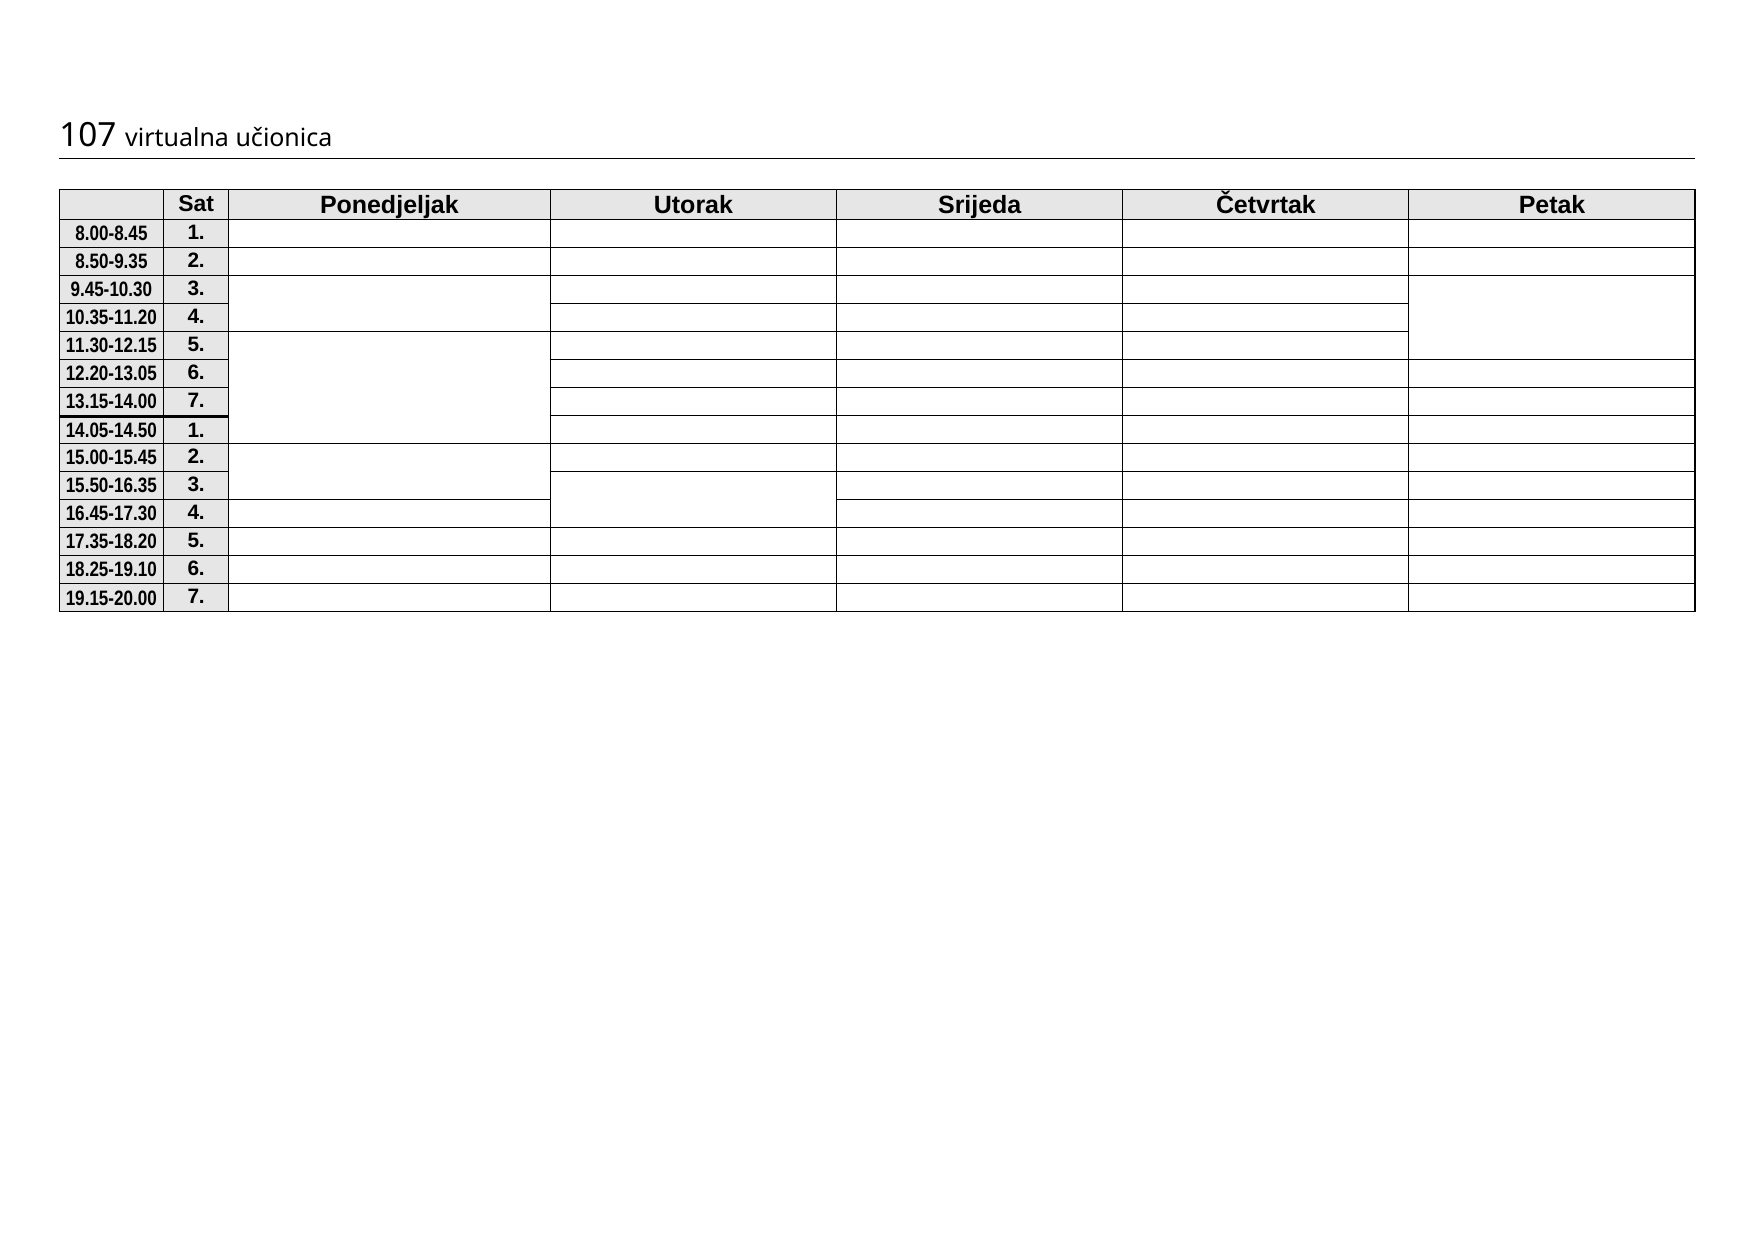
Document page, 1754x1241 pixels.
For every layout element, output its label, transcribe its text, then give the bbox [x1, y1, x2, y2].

table_cell [551, 388, 836, 415]
table_cell [229, 248, 550, 275]
table_cell [551, 556, 836, 583]
table_cell [837, 388, 1122, 415]
table_header Utorak [551, 190, 836, 219]
table_cell [1409, 556, 1694, 583]
subtitle 107 virtualna učionica [59, 110, 1695, 158]
table_cell [837, 472, 1122, 499]
table_cell [1409, 248, 1694, 275]
table_cell [837, 276, 1122, 303]
table_cell 2. [164, 248, 228, 275]
table_cell [229, 500, 550, 527]
table_header [60, 190, 163, 219]
table_cell [837, 304, 1122, 331]
table_cell [1409, 388, 1694, 415]
table_cell 7. [164, 584, 228, 611]
table_cell [1123, 220, 1408, 247]
table_cell [1409, 220, 1694, 247]
table_cell [551, 416, 836, 443]
table_cell [229, 276, 550, 331]
table_cell [229, 444, 550, 499]
table_cell [229, 556, 550, 583]
table_cell [837, 444, 1122, 471]
table_cell [1409, 444, 1694, 471]
table_cell [551, 584, 836, 611]
table_cell [229, 528, 550, 555]
table_header Ponedjeljak [229, 190, 550, 219]
table_cell [1409, 416, 1694, 443]
table_cell [1123, 472, 1408, 499]
table_cell 15.00-15.45 [60, 444, 163, 471]
table_cell [551, 304, 836, 331]
table_cell 4. [164, 304, 228, 331]
table_cell [1409, 360, 1694, 387]
table_cell [551, 220, 836, 247]
table_cell [1123, 304, 1408, 331]
table_cell [551, 360, 836, 387]
table_cell 14.05-14.50 [60, 418, 163, 443]
table_cell 10.35-11.20 [60, 304, 163, 331]
table_cell [837, 248, 1122, 275]
table_cell [1123, 360, 1408, 387]
table_cell [1123, 528, 1408, 555]
table_cell 8.50-9.35 [60, 248, 163, 275]
table_cell 6. [164, 556, 228, 583]
table_cell [551, 472, 836, 527]
table_cell 6. [164, 360, 228, 387]
table_cell 5. [164, 332, 228, 359]
table_cell 1. [164, 418, 228, 443]
table_cell [1409, 276, 1694, 359]
table_cell [229, 332, 550, 443]
table_cell [551, 528, 836, 555]
table_cell 12.20-13.05 [60, 360, 163, 387]
table_cell [837, 220, 1122, 247]
table_cell 11.30-12.15 [60, 332, 163, 359]
table_cell [837, 584, 1122, 611]
table_cell [837, 360, 1122, 387]
table_header Sat [164, 190, 228, 219]
table_cell 13.15-14.00 [60, 388, 163, 415]
table_cell [837, 528, 1122, 555]
table_cell 2. [164, 444, 228, 471]
table_cell [1409, 584, 1694, 611]
table_cell 9.45-10.30 [60, 276, 163, 303]
table_cell 3. [164, 276, 228, 303]
table_cell [229, 584, 550, 611]
table_cell [1123, 500, 1408, 527]
table_cell [1123, 248, 1408, 275]
table_cell 8.00-8.45 [60, 220, 163, 247]
table_cell [1123, 276, 1408, 303]
table_cell 18.25-19.10 [60, 556, 163, 583]
table_cell [1409, 472, 1694, 499]
table_cell [1123, 444, 1408, 471]
table_cell [229, 220, 550, 247]
table_cell [551, 248, 836, 275]
table_cell 3. [164, 472, 228, 499]
table_cell 19.15-20.00 [60, 584, 163, 611]
table_header Četvrtak [1123, 190, 1408, 219]
table_cell [551, 332, 836, 359]
table_cell [1123, 584, 1408, 611]
table_cell 17.35-18.20 [60, 528, 163, 555]
table_cell [1123, 388, 1408, 415]
table_cell [1409, 528, 1694, 555]
table_cell 1. [164, 220, 228, 247]
table_cell 4. [164, 500, 228, 527]
table_cell [837, 332, 1122, 359]
table_header Petak [1409, 190, 1694, 219]
table_cell [1409, 500, 1694, 527]
table_cell 16.45-17.30 [60, 500, 163, 527]
table_header Srijeda [837, 190, 1122, 219]
table_cell [1123, 416, 1408, 443]
table_cell [551, 276, 836, 303]
table_cell 7. [164, 388, 228, 415]
table_cell 5. [164, 528, 228, 555]
table_cell [837, 500, 1122, 527]
table_cell [837, 556, 1122, 583]
table_cell 15.50-16.35 [60, 472, 163, 499]
table_cell [551, 444, 836, 471]
table_cell [837, 416, 1122, 443]
table_cell [1123, 556, 1408, 583]
table_cell [1123, 332, 1408, 359]
